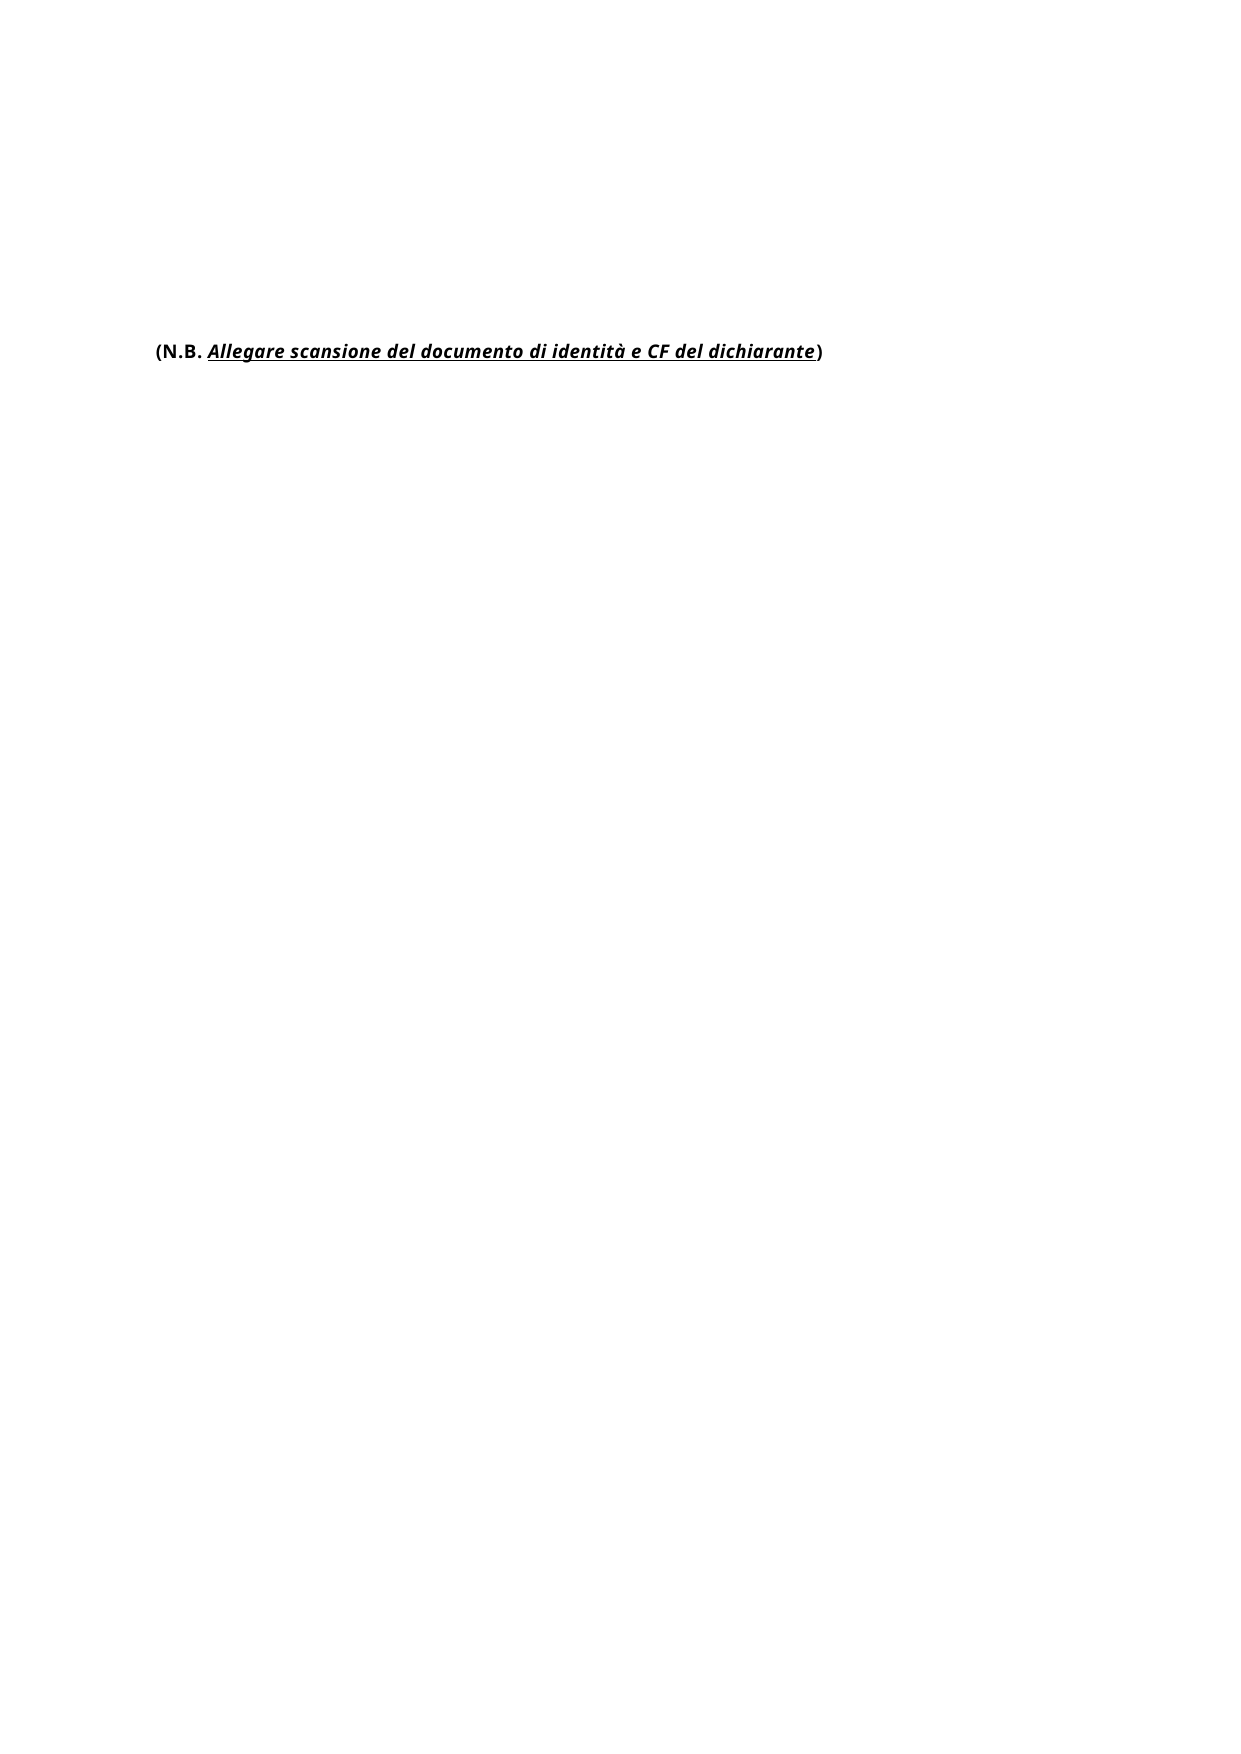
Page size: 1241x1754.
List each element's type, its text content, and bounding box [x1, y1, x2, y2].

text (N.B. Allegare scansione del documento di identità e CF del dichiarante) [156, 338, 1122, 364]
